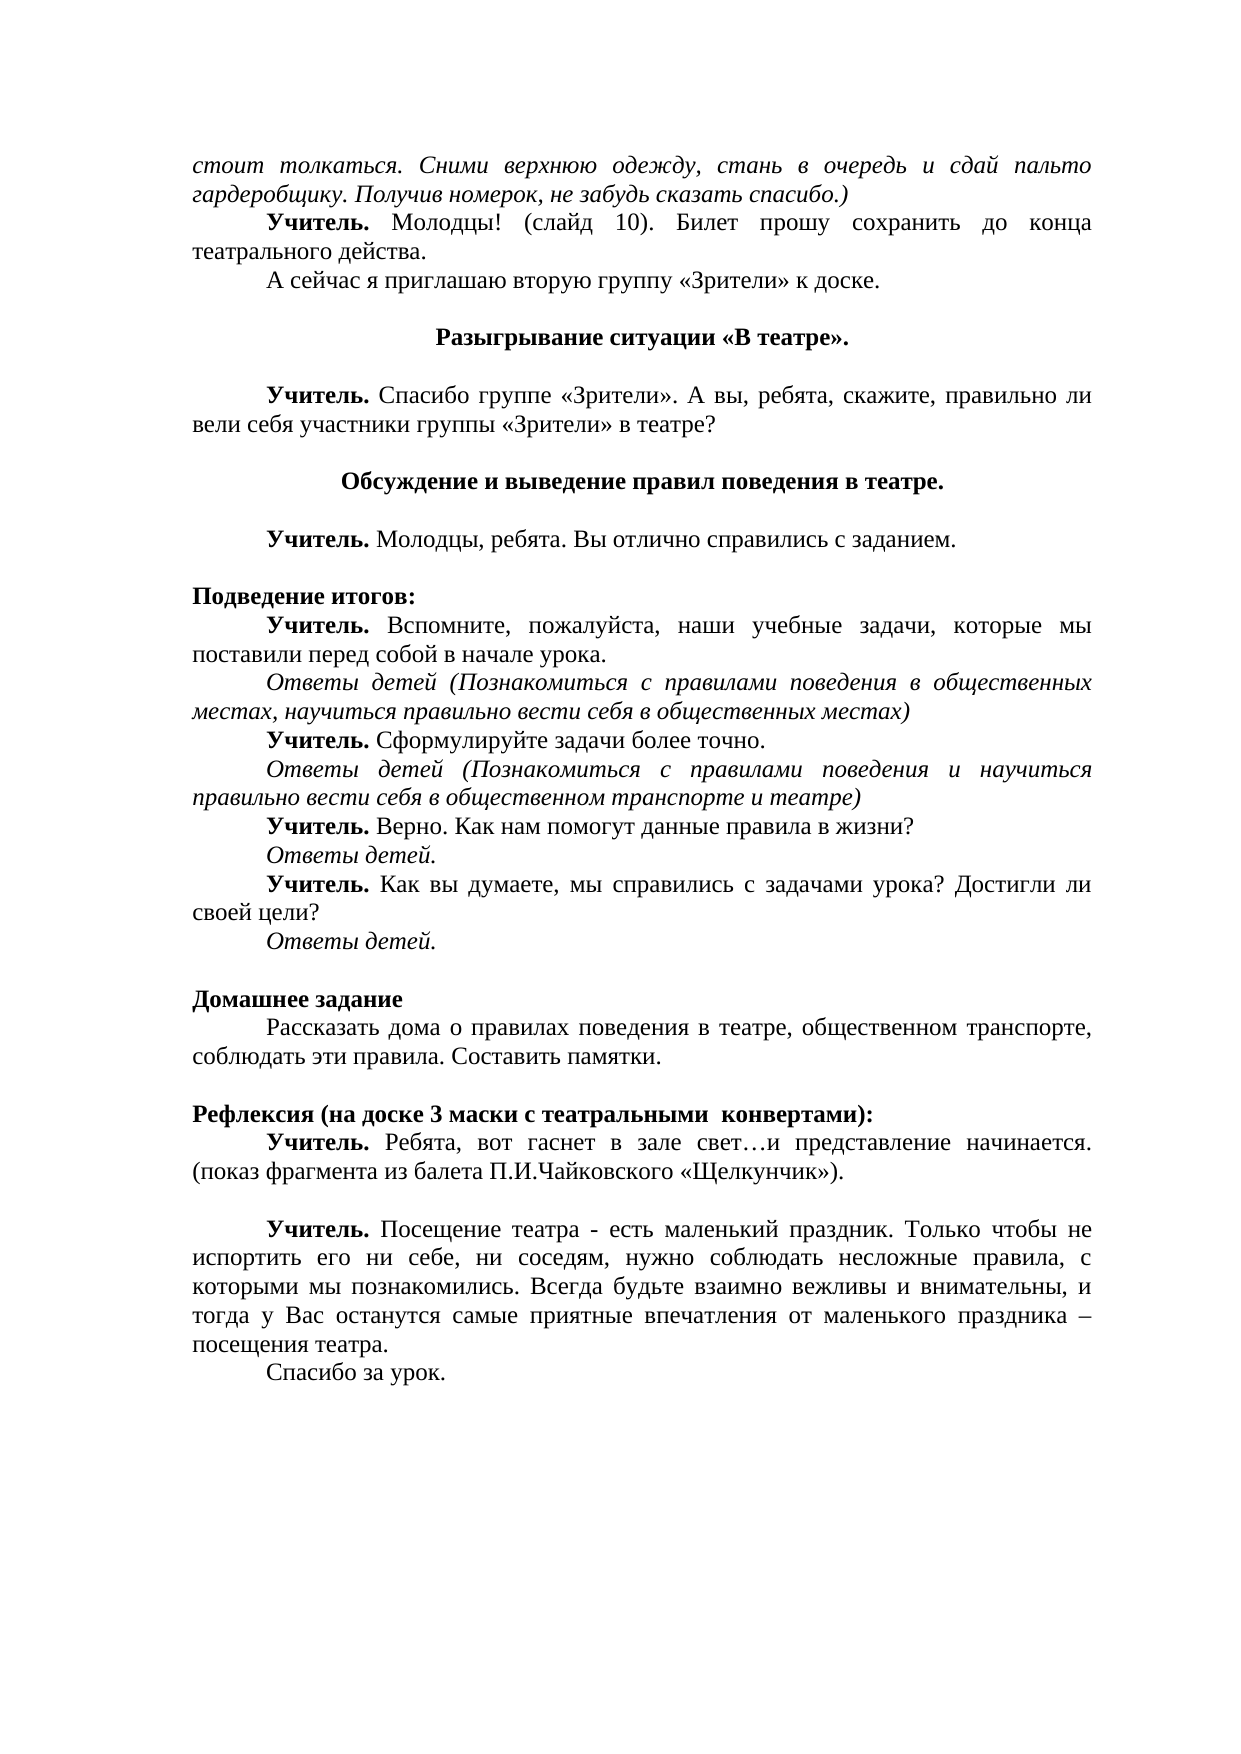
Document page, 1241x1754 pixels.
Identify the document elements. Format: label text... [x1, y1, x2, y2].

text Учитель. Молодцы, ребята. Вы отлично справились с заданием. [192, 524, 1093, 552]
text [192, 150, 1093, 207]
text Подведение итогов: [192, 581, 1093, 610]
text Рефлексия (на доске 3 маски с театральными конвертами): [192, 1099, 1093, 1127]
text Учитель. Верно. Как нам помогут данные правила в жизни? [192, 811, 1093, 840]
text Учитель. Как вы думаете, мы справились с задачами урока? Достигли ли своей цели? [192, 869, 1093, 926]
text Спасибо за урок. [192, 1357, 1093, 1386]
text Учитель. Сформулируйте задачи более точно. [192, 725, 1093, 754]
text Учитель. Вспомните, пожалуйста, наши учебные задачи, которые мы поставили перед собой в начале урока. [192, 610, 1093, 667]
text Учитель. Спасибо группе «Зрители». А вы, ребята, скажите, правильно ли вели себя участники группы «Зрители» в театре? [192, 380, 1093, 437]
text Ответы детей (Познакомиться с правилами поведения и научиться правильно вести себя в общественном транспорте и театре) [192, 754, 1093, 811]
text Ответы детей. [192, 840, 1093, 869]
text Учитель. Ребята, вот гаснет в зале свет…и представление начинается. (показ фрагмента из балета П.И.Чайковского «Щелкунчик»). [192, 1127, 1093, 1185]
text Рассказать дома о правилах поведения в театре, общественном транспорте, соблюдать эти правила. Составить памятки. [192, 1012, 1093, 1070]
text Ответы детей. [192, 926, 1093, 955]
text Разыгрывание ситуации «В театре». [192, 322, 1093, 351]
text Учитель. Молодцы! (слайд 10). Билет прошу сохранить до конца театрального действа. [192, 207, 1093, 265]
text А сейчас я приглашаю вторую группу «Зрители» к доске. [192, 265, 1093, 294]
text Учитель. Посещение театра - есть маленький праздник. Только чтобы не испортить его ни себе, ни соседям, нужно соблюдать несложные правила, с которыми мы познакомились. Всегда будьте взаимно вежливы и внимательны, и тогда у Вас останутся самые приятные впечатления от маленького праздника – посещения театра. [192, 1214, 1093, 1357]
text Домашнее задание [192, 984, 1093, 1012]
text Ответы детей (Познакомиться с правилами поведения в общественных местах, научиться правильно вести себя в общественных местах) [192, 667, 1093, 725]
text Обсуждение и выведение правил поведения в театре. [192, 466, 1093, 495]
